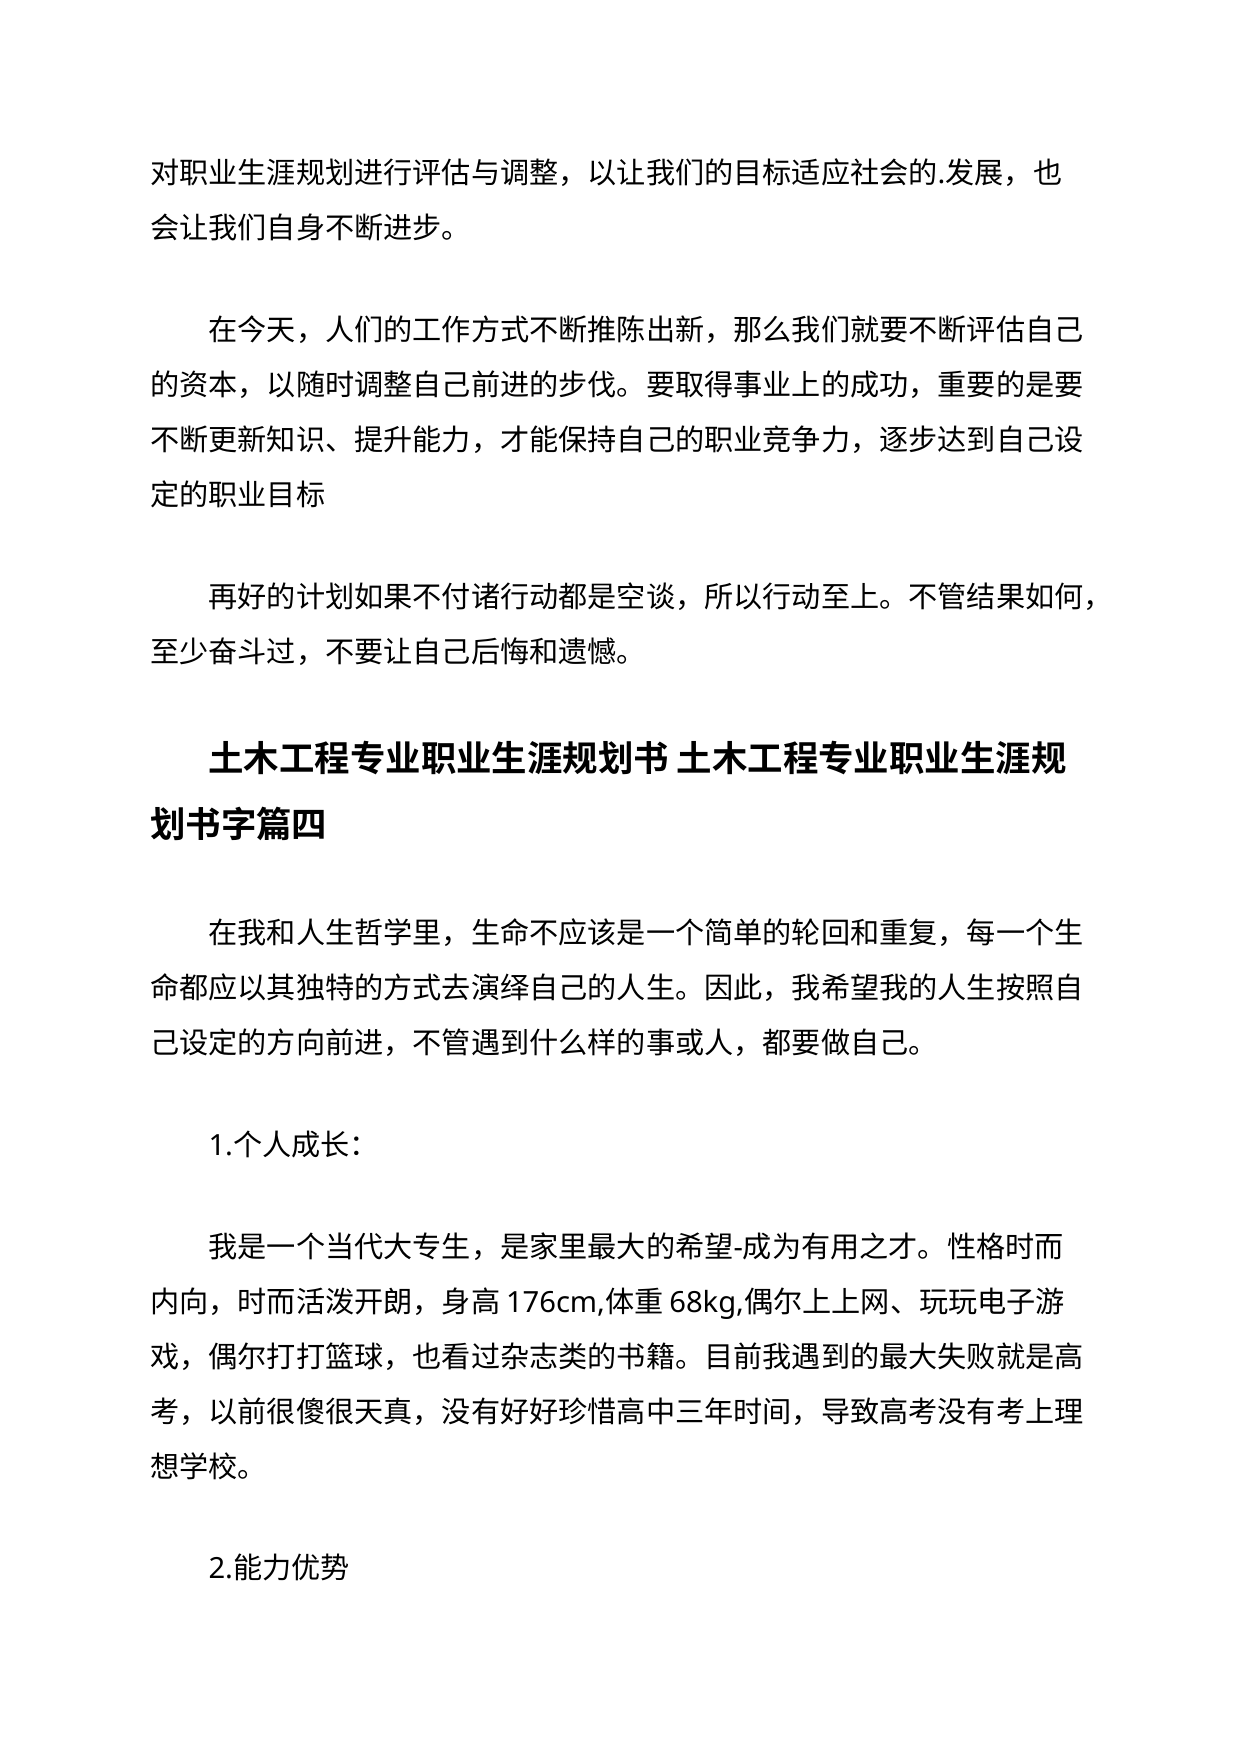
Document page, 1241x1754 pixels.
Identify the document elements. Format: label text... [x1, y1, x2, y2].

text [150, 150, 1090, 247]
text 在今天，人们的工作方式不断推陈出新，那么我们就要不断评估自己的资本，以随时调整自己前进的步伐。要取得事业上的成功，重要的是要不断更新知识、提升能力，才能保持自己的职业竞争力，逐步达到自己设定的职业目标 [150, 307, 1090, 514]
text 2.能力优势 [150, 1545, 1090, 1587]
text 在我和人生哲学里，生命不应该是一个简单的轮回和重复，每一个生命都应以其独特的方式去演绎自己的人生。因此，我希望我的人生按照自己设定的方向前进，不管遇到什么样的事或人，都要做自己。 [150, 910, 1090, 1062]
text 再好的计划如果不付诸行动都是空谈，所以行动至上。不管结果如何，至少奋斗过，不要让自己后悔和遗憾。 [150, 573, 1090, 670]
text 土木工程专业职业生涯规划书 土木工程专业职业生涯规划书字篇四 [150, 730, 1090, 848]
text 1.个人成长： [150, 1121, 1090, 1164]
text 我是一个当代大专生，是家里最大的希望-成为有用之才。性格时而内向，时而活泼开朗，身高176cm,体重68kg,偶尔上上网、玩玩电子游戏，偶尔打打篮球，也看过杂志类的书籍。目前我遇到的最大失败就是高考，以前很傻很天真，没有好好珍惜高中三年时间，导致高考没有考上理想学校。 [150, 1223, 1090, 1486]
